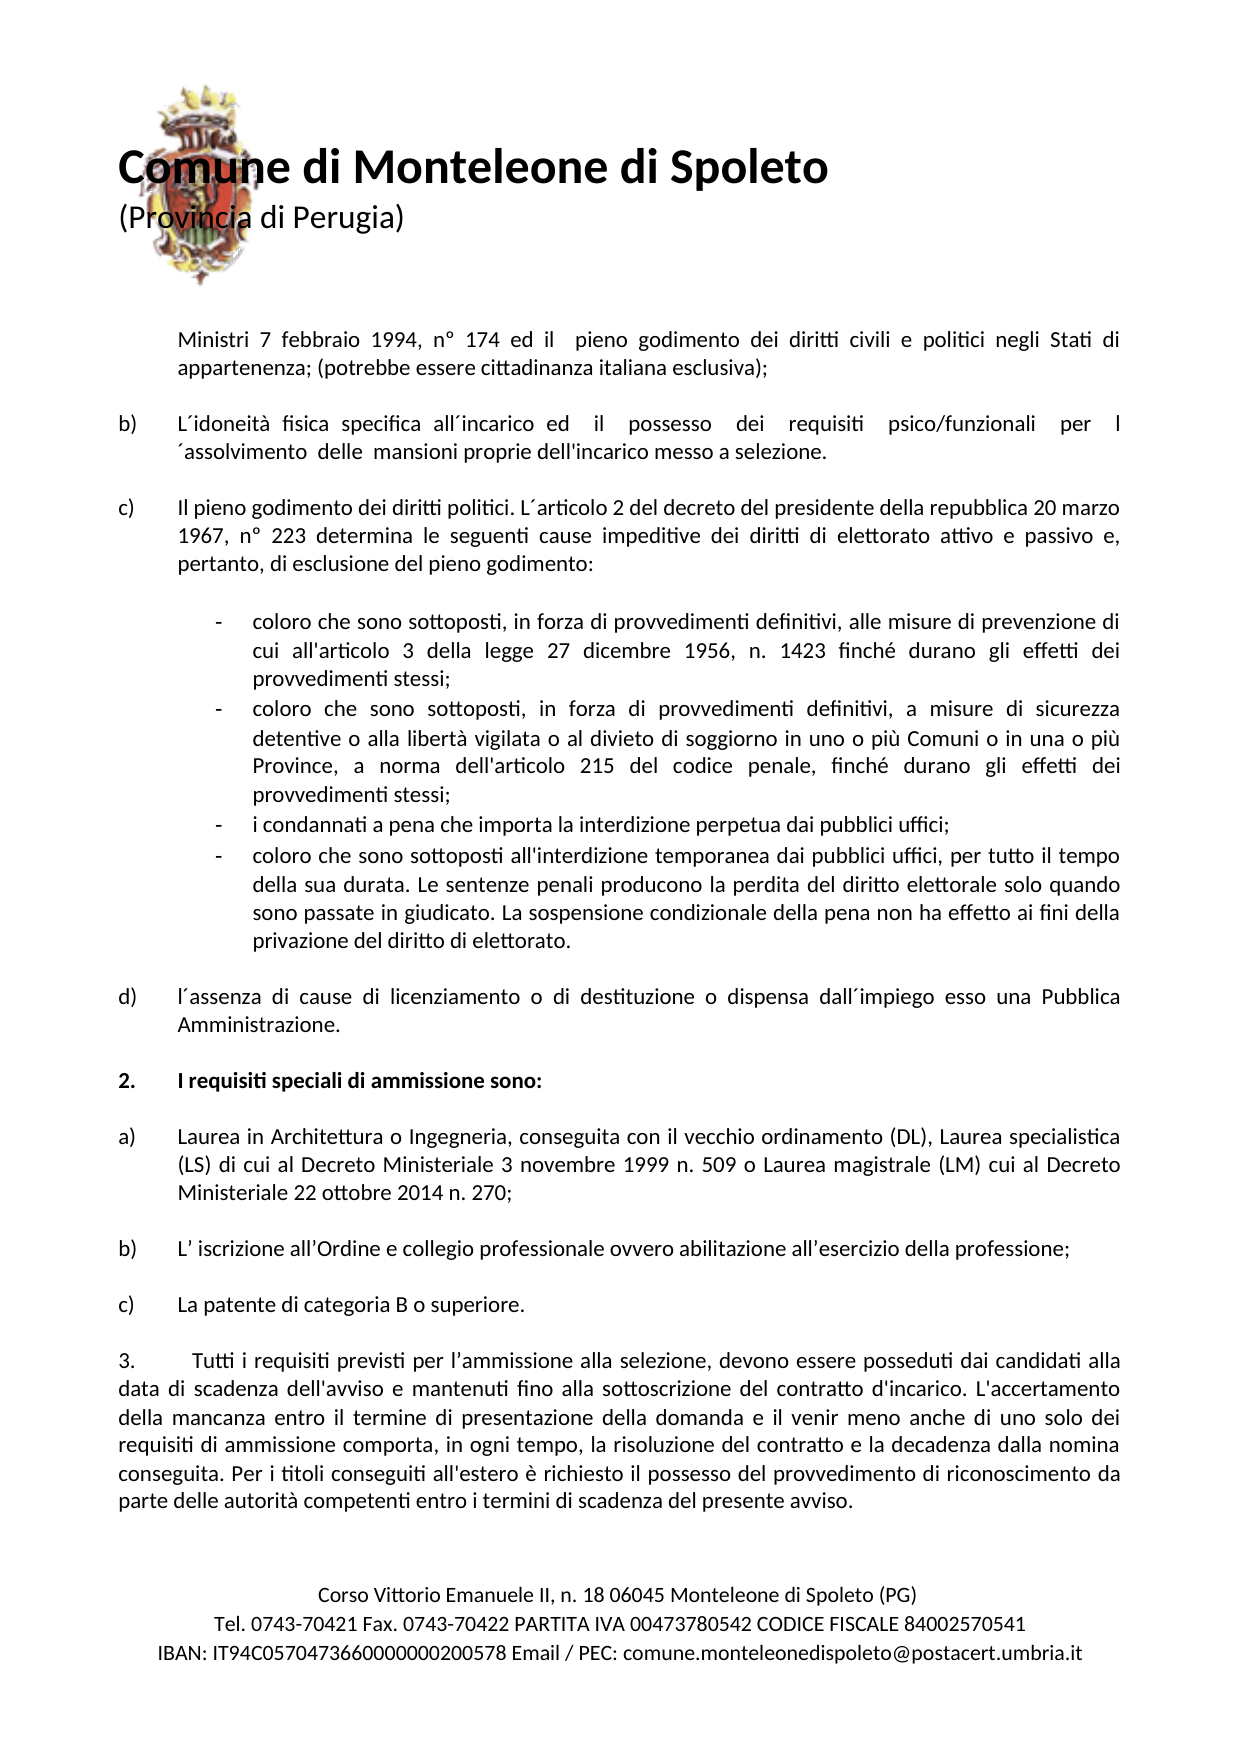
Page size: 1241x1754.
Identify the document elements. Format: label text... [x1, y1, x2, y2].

list coloro che sono sottoposti, in forza di provvedimenti definitivi, a misure di sicurezza detentive o alla libertà vigilata o al divieto di soggiorno in uno o più Comuni o in una o più Province, a norma dell'articolo 215 del codice penale, finché durano gli effetti dei provvedimenti stessi; [215, 692, 1122, 808]
text b) L´idoneità fisica specifica all´incarico ed il possesso dei requisiti psico/funzionali per l´assolvimento delle mansioni proprie dell'incarico messo a selezione. [118, 409, 1122, 465]
picture [118, 76, 285, 304]
text d) l´assenza di cause di licenziamento o di destituzione o dispensa dall´impiego esso una Pubblica Amministrazione. [118, 982, 1122, 1038]
text c) La patente di categoria B o superiore. [118, 1291, 1122, 1318]
text a) Laurea in Architettura o Ingegneria, conseguita con il vecchio ordinamento (DL), Laurea specialistica (LS) di cui al Decreto Ministeriale 3 novembre 1999 n. 509 o Laurea magistrale (LM) cui al Decreto Ministeriale 22 ottobre 2014 n. 270; [118, 1122, 1122, 1206]
list i condannati a pena che importa la interdizione perpetua dai pubblici uffici; [215, 808, 1122, 839]
picture [273, 172, 285, 179]
text 2. I requisiti speciali di ammissione sono: [118, 1066, 1122, 1094]
list coloro che sono sottoposti all'interdizione temporanea dai pubblici uffici, per tutto il tempo della sua durata. Le sentenze penali producono la perdita del diritto elettorale solo quando sono passate in giudicato. La sospensione condizionale della pena non ha effetto ai fini della privazione del diritto di elettorato. [215, 839, 1122, 954]
text b) L’ iscrizione all’Ordine e collegio professionale ovvero abilitazione all’esercizio della professione; [118, 1234, 1122, 1262]
picture [273, 163, 283, 168]
text 3. Tutti i requisiti previsti per l’ammissione alla selezione, devono essere posseduti dai candidati alla data di scadenza dell'avviso e mantenuti fino alla sottoscrizione del contratto d'incarico. L'accertamento della mancanza entro il termine di presentazione della domanda e il venir meno anche di uno solo dei requisiti di ammissione comporta, in ogni tempo, la risoluzione del contratto e la decadenza dalla nomina conseguita. Per i titoli conseguiti all'estero è richiesto il possesso del provvedimento di riconoscimento da parte delle autorità competenti entro i termini di scadenza del presente avviso. [118, 1347, 1122, 1515]
list coloro che sono sottoposti, in forza di provvedimenti definitivi, alle misure di prevenzione di cui all'articolo 3 della legge 27 dicembre 1956, n. 1423 finché durano gli effetti dei provvedimenti stessi; [215, 605, 1122, 692]
text c) Il pieno godimento dei diritti politici. L´articolo 2 del decreto del presidente della repubblica 20 marzo 1967, nº 223 determina le seguenti cause impeditive dei diritti di elettorato attivo e passivo e, pertanto, di esclusione del pieno godimento: [118, 493, 1122, 577]
